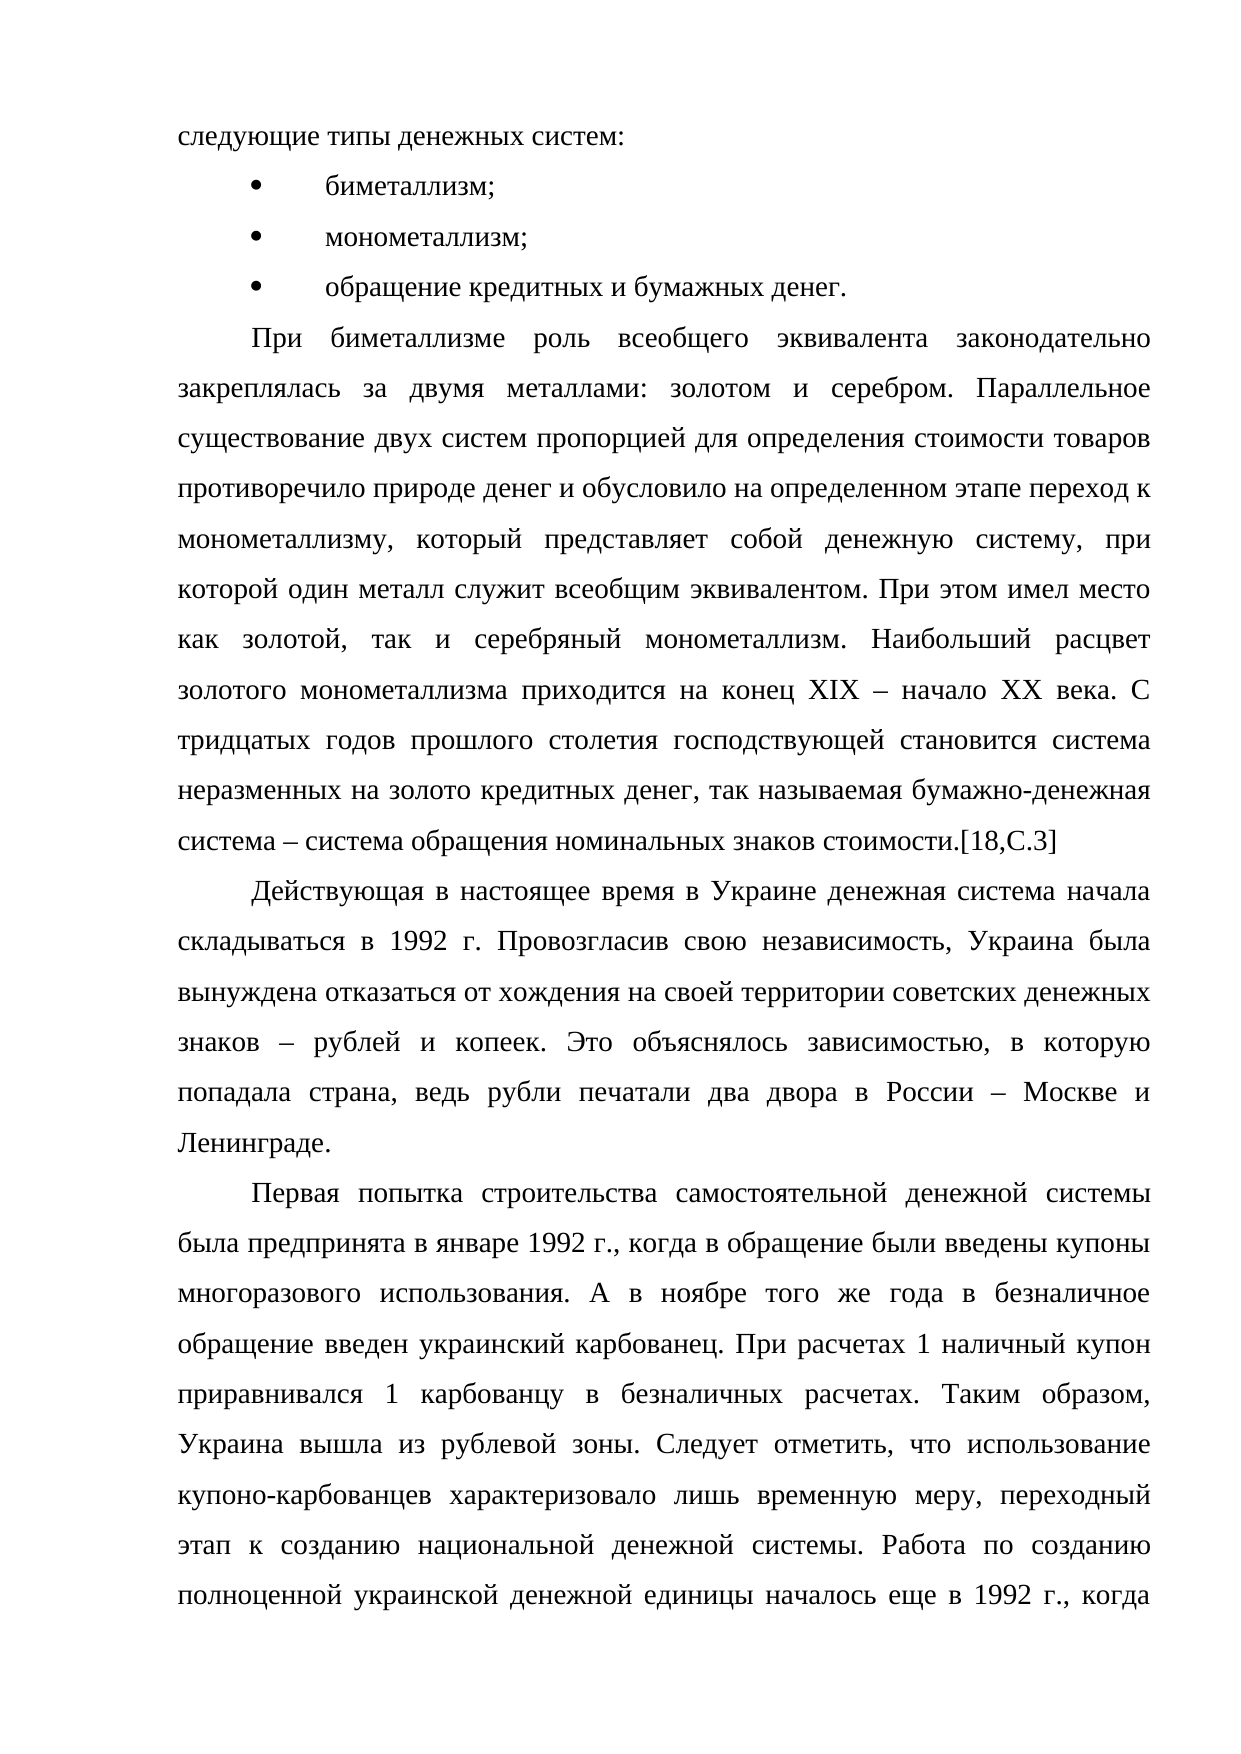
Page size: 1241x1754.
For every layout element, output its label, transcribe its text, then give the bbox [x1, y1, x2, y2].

text При биметаллизме роль всеобщего эквивалента законодательно закреплялась за двумя металлами: золотом и серебром. Параллельное существование двух систем пропорцией для определения стоимости товаров противоречило природе денег и обусловило на определенном этапе переход к монометаллизму, который представляет собой денежную систему, при которой один металл служит всеобщим эквивалентом. При этом имел место как золотой, так и серебряный монометаллизм. Наибольший расцвет золотого монометаллизма приходится на конец ХІХ – начало ХХ века. С тридцатых годов прошлого столетия господствующей становится система неразменных на золото кредитных денег, так называемая бумажно-денежная система – система обращения номинальных знаков стоимости.[18,С.3] [177, 320, 1152, 856]
list монометаллизм; [177, 219, 1152, 252]
list обращение кредитных и бумажных денег. [177, 269, 1152, 303]
list биметаллизм; [177, 168, 1152, 202]
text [177, 118, 1152, 152]
text Действующая в настоящее время в Украине денежная система начала складываться в 1992 г. Провозгласив свою независимость, Украина была вынуждена отказаться от хождения на своей территории советских денежных знаков – рублей и копеек. Это объяснялось зависимостью, в которую попадала страна, ведь рубли печатали два двора в России – Москве и Ленинграде. [177, 873, 1152, 1158]
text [177, 1175, 1152, 1611]
